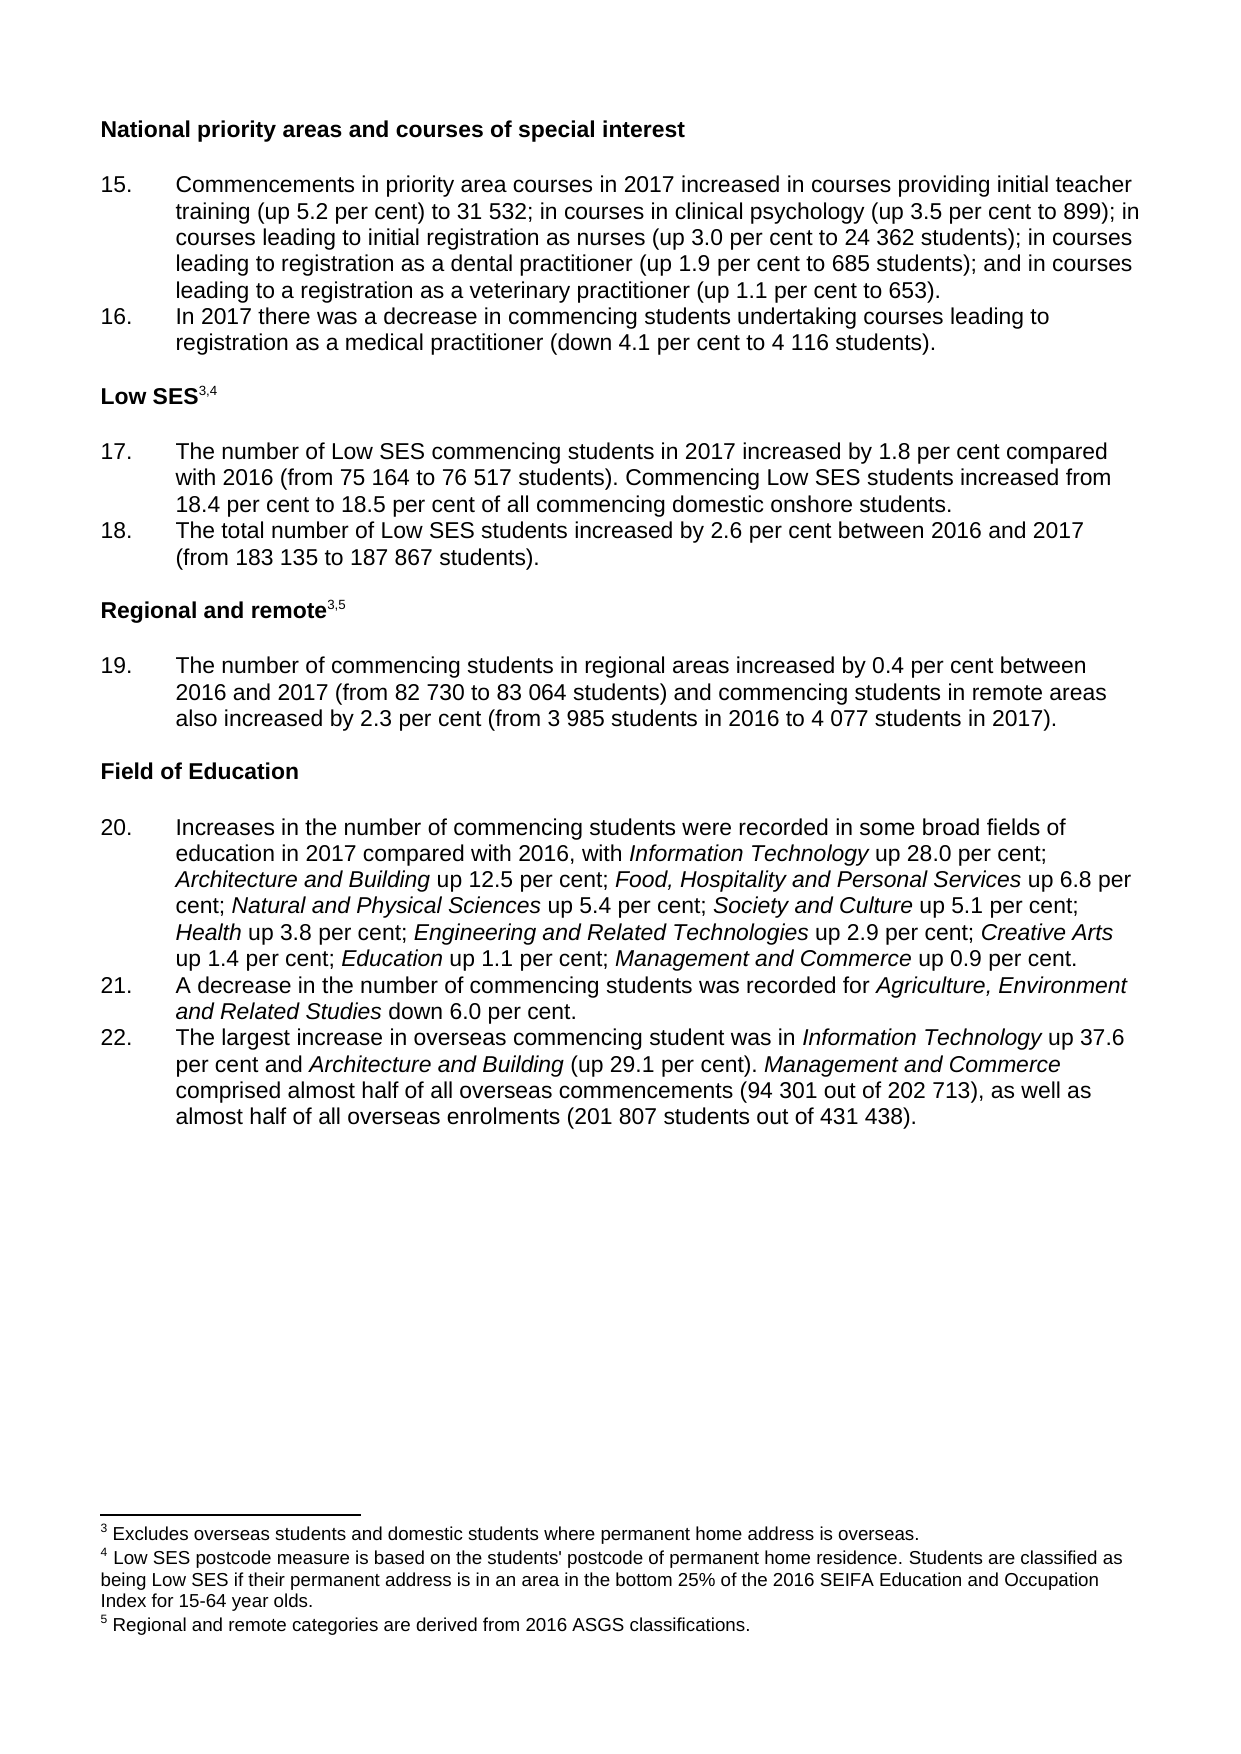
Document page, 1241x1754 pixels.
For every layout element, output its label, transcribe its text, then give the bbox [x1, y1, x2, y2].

text Low SES, [100, 385, 1140, 409]
list Increases in the number of commencing students were recorded in some broad fields of education in 2017 compared with 2016, with Information Technology up 28.0 per cent; Architecture and Building up 12.5 per cent; Food, Hospitality and Personal Services up 6.8 per cent; Natural and Physical Sciences up 5.4 per cent; Society and Culture up 5.1 per cent; Health up 3.8 per cent; Engineering and Related Technologies up 2.9 per cent; Creative Arts up 1.4 per cent; Education up 1.1 per cent; Management and Commerce up 0.9 per cent. [100, 813, 1140, 972]
list In 2017 there was a decrease in commencing students undertaking courses leading to registration as a medical practitioner (down 4.1 per cent to 4 116 students). [100, 303, 1140, 356]
list The total number of Low SES students increased by 2.6 per cent between 2016 and 2017 (from 183 135 to 187 867 students). [100, 517, 1140, 570]
list The largest increase in overseas commencing student was in Information Technology up 37.6 per cent and Architecture and Building (up 29.1 per cent). Management and Commerce comprised almost half of all overseas commencements (94 301 out of 202 713), as well as almost half of all overseas enrolments (201 807 students out of 431 438). [100, 1024, 1140, 1130]
list National priority areas and courses of special interest [100, 118, 1140, 142]
list Commencements in priority area courses in 2017 increased in courses providing initial teacher training (up 5.2 per cent) to 31 532; in courses in clinical psychology (up 3.5 per cent to 899); in courses leading to initial registration as nurses (up 3.0 per cent to 24 362 students); in courses leading to registration as a dental practitioner (up 1.9 per cent to 685 students); and in courses leading to a registration as a veterinary practitioner (up 1.1 per cent to 653). [100, 171, 1140, 303]
text Regional and remote3, [100, 599, 1140, 623]
text Field of Education [100, 760, 1140, 784]
list The number of Low SES commencing students in 2017 increased by 1.8 per cent compared with 2016 (from 75 164 to 76 517 students). Commencing Low SES students increased from 18.4 per cent to 18.5 per cent of all commencing domestic onshore students. [100, 438, 1140, 517]
list A decrease in the number of commencing students was recorded for Agriculture, Environment and Related Studies down 6.0 per cent. [100, 972, 1140, 1024]
list The number of commencing students in regional areas increased by 0.4 per cent between 2016 and 2017 (from 82 730 to 83 064 students) and commencing students in remote areas also increased by 2.3 per cent (from 3 985 students in 2016 to 4 077 students in 2017). [100, 652, 1140, 731]
